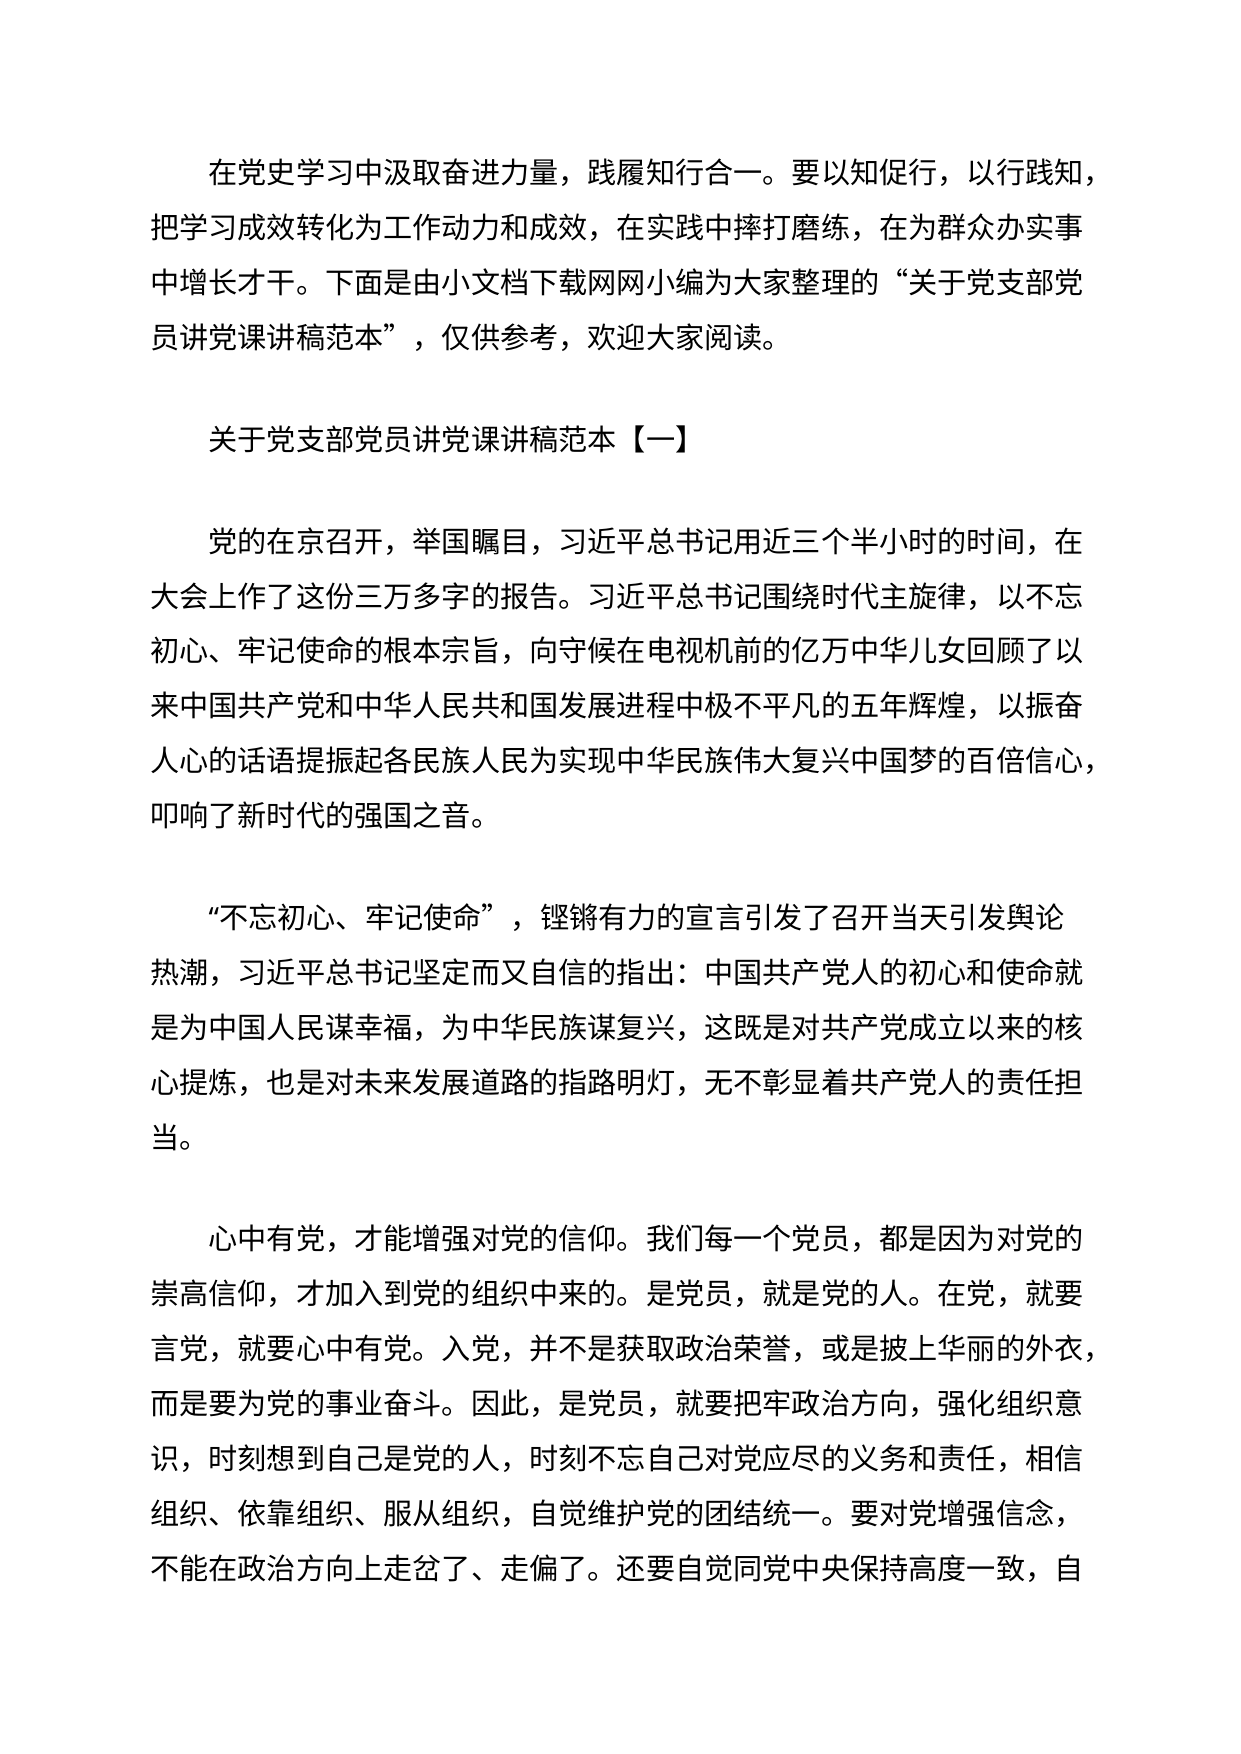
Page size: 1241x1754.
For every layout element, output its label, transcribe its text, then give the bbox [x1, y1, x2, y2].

text 党的在京召开，举国瞩目，习近平总书记用近三个半小时的时间，在大会上作了这份三万多字的报告。习近平总书记围绕时代主旋律，以不忘初心、牢记使命的根本宗旨，向守候在电视机前的亿万中华儿女回顾了以来中国共产党和中华人民共和国发展进程中极不平凡的五年辉煌，以振奋人心的话语提振起各民族人民为实现中华民族伟大复兴中国梦的百倍信心，叩响了新时代的强国之音。 [150, 518, 1090, 835]
text “不忘初心、牢记使命”，铿锵有力的宣言引发了召开当天引发舆论热潮，习近平总书记坚定而又自信的指出：中国共产党人的初心和使命就是为中国人民谋幸福，为中华民族谋复兴，这既是对共产党成立以来的核心提炼，也是对未来发展道路的指路明灯，无不彰显着共产党人的责任担当。 [150, 894, 1090, 1156]
text 在党史学习中汲取奋进力量，践履知行合一。要以知促行，以行践知，把学习成效转化为工作动力和成效，在实践中摔打磨练，在为群众办实事中增长才干。下面是由小文档下载网网小编为大家整理的“关于党支部党员讲党课讲稿范本”，仅供参考，欢迎大家阅读。 [150, 150, 1090, 357]
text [150, 1216, 1090, 1588]
text 关于党支部党员讲党课讲稿范本【一】 [150, 416, 1090, 459]
